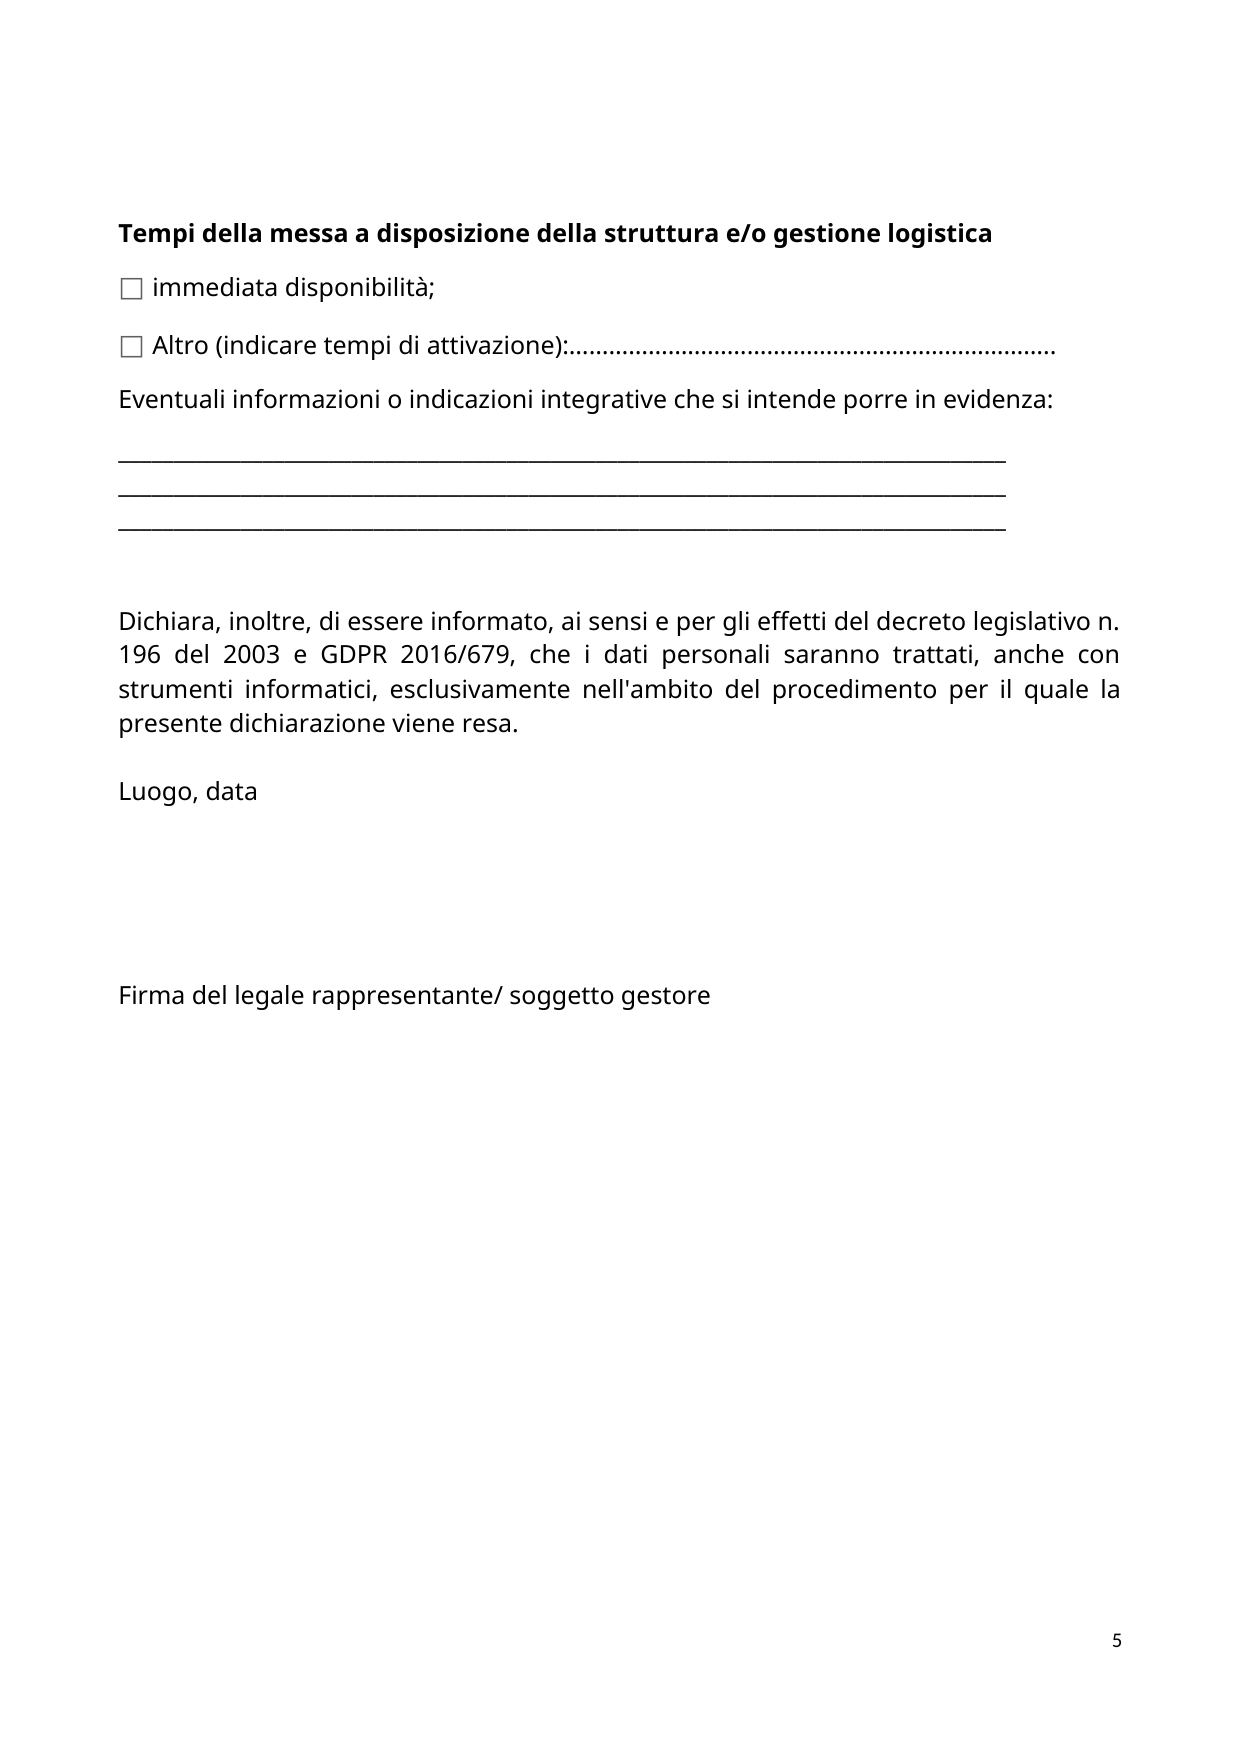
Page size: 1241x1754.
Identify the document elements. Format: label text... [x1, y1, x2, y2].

text □ Altro (indicare tempi di attivazione):……………………………………………………………….. [118, 324, 1122, 363]
text ________________________________________________________________________________ [118, 433, 1122, 467]
text ________________________________________________________________________________ [118, 501, 1122, 535]
text Luogo, data [118, 773, 1122, 807]
text □ immediata disponibilità; [118, 267, 1122, 305]
text ________________________________________________________________________________ [118, 467, 1122, 501]
text Firma del legale rappresentante/ soggetto gestore [118, 978, 1122, 1012]
text Eventuali informazioni o indicazioni integrative che si intende porre in evidenza: [118, 382, 1122, 416]
text Tempi della messa a disposizione della struttura e/o gestione logistica [118, 216, 1122, 250]
text Dichiara, inoltre, di essere informato, ai sensi e per gli effetti del decreto legislativo n. 196 del 2003 e GDPR 2016/679, che i dati personali saranno trattati, anche con strumenti informatici, esclusivamente nell'ambito del procedimento per il quale la presente dichiarazione viene resa. [118, 603, 1122, 739]
